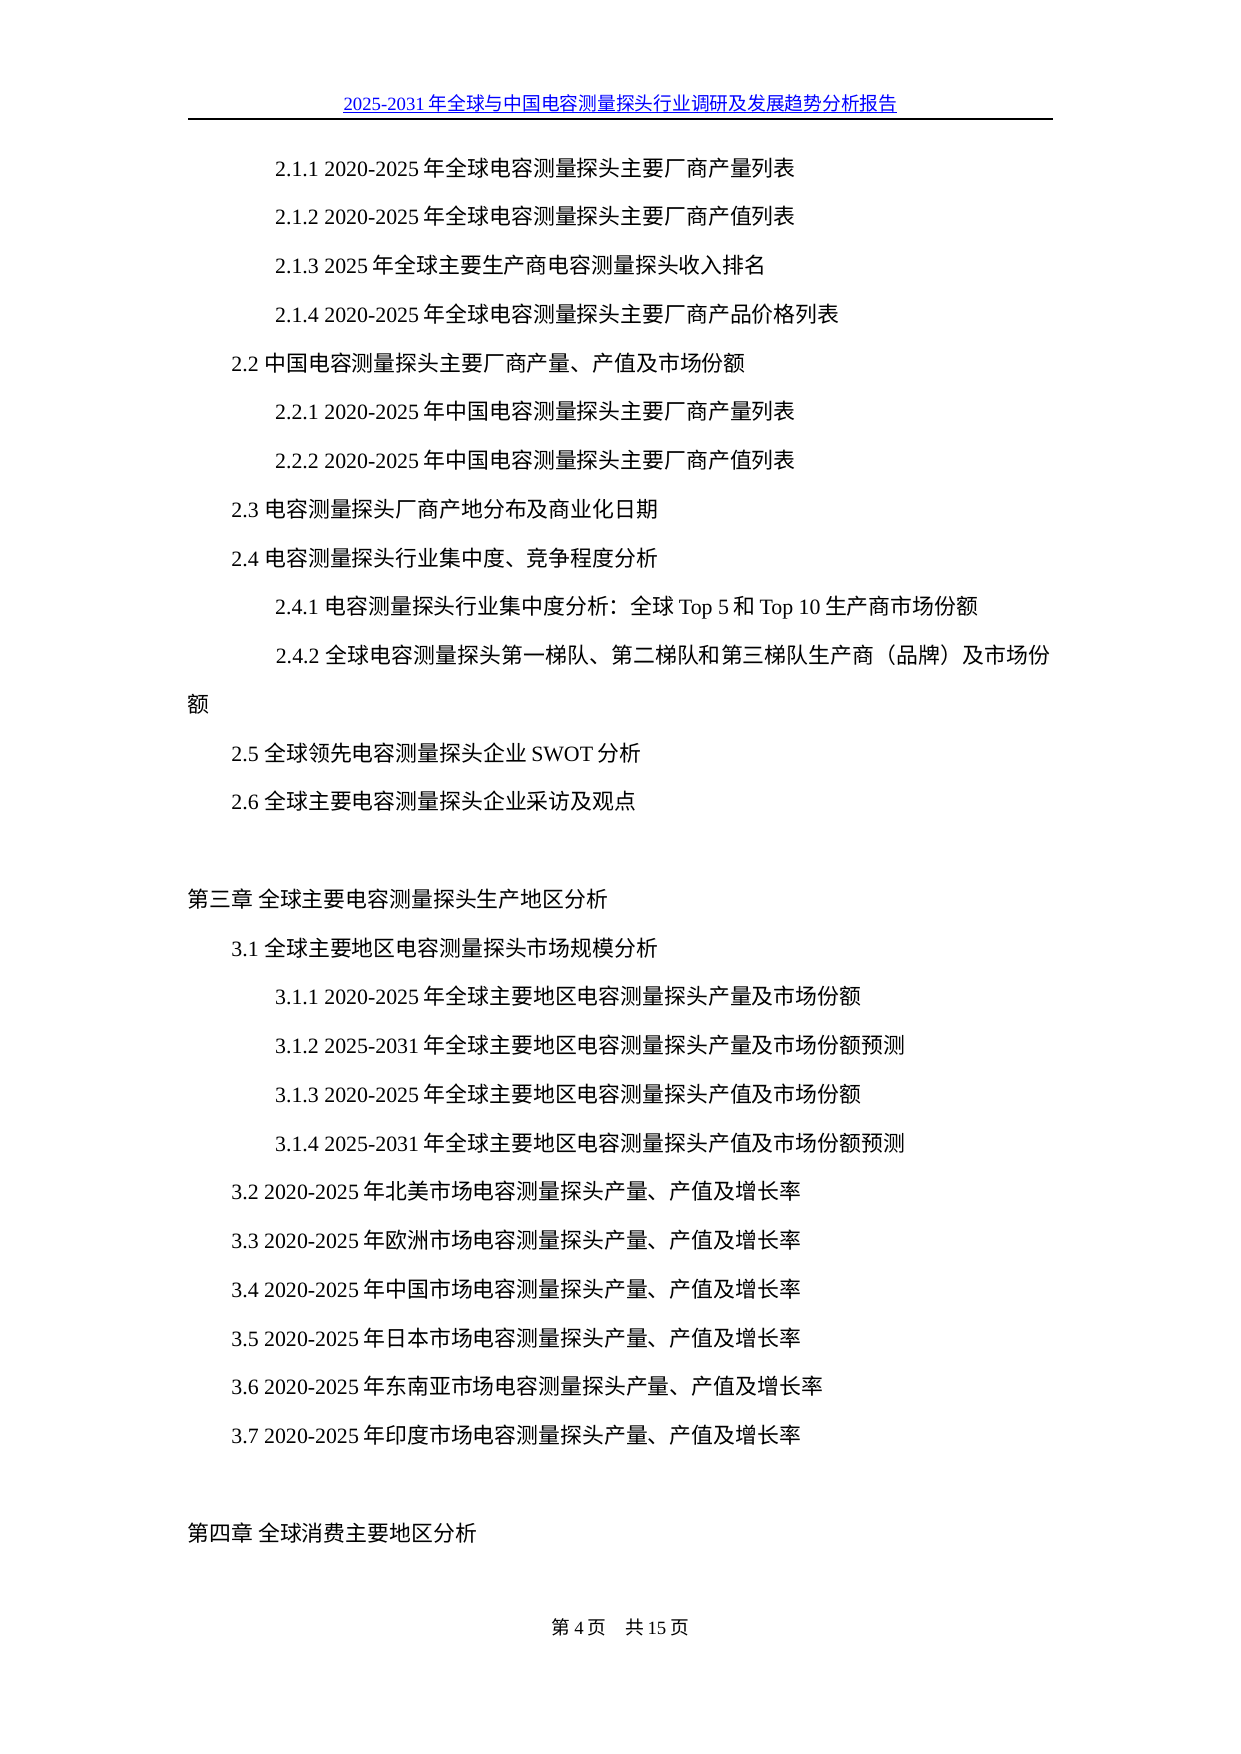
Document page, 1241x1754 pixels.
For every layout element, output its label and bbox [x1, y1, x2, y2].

text [187, 150, 1053, 1548]
